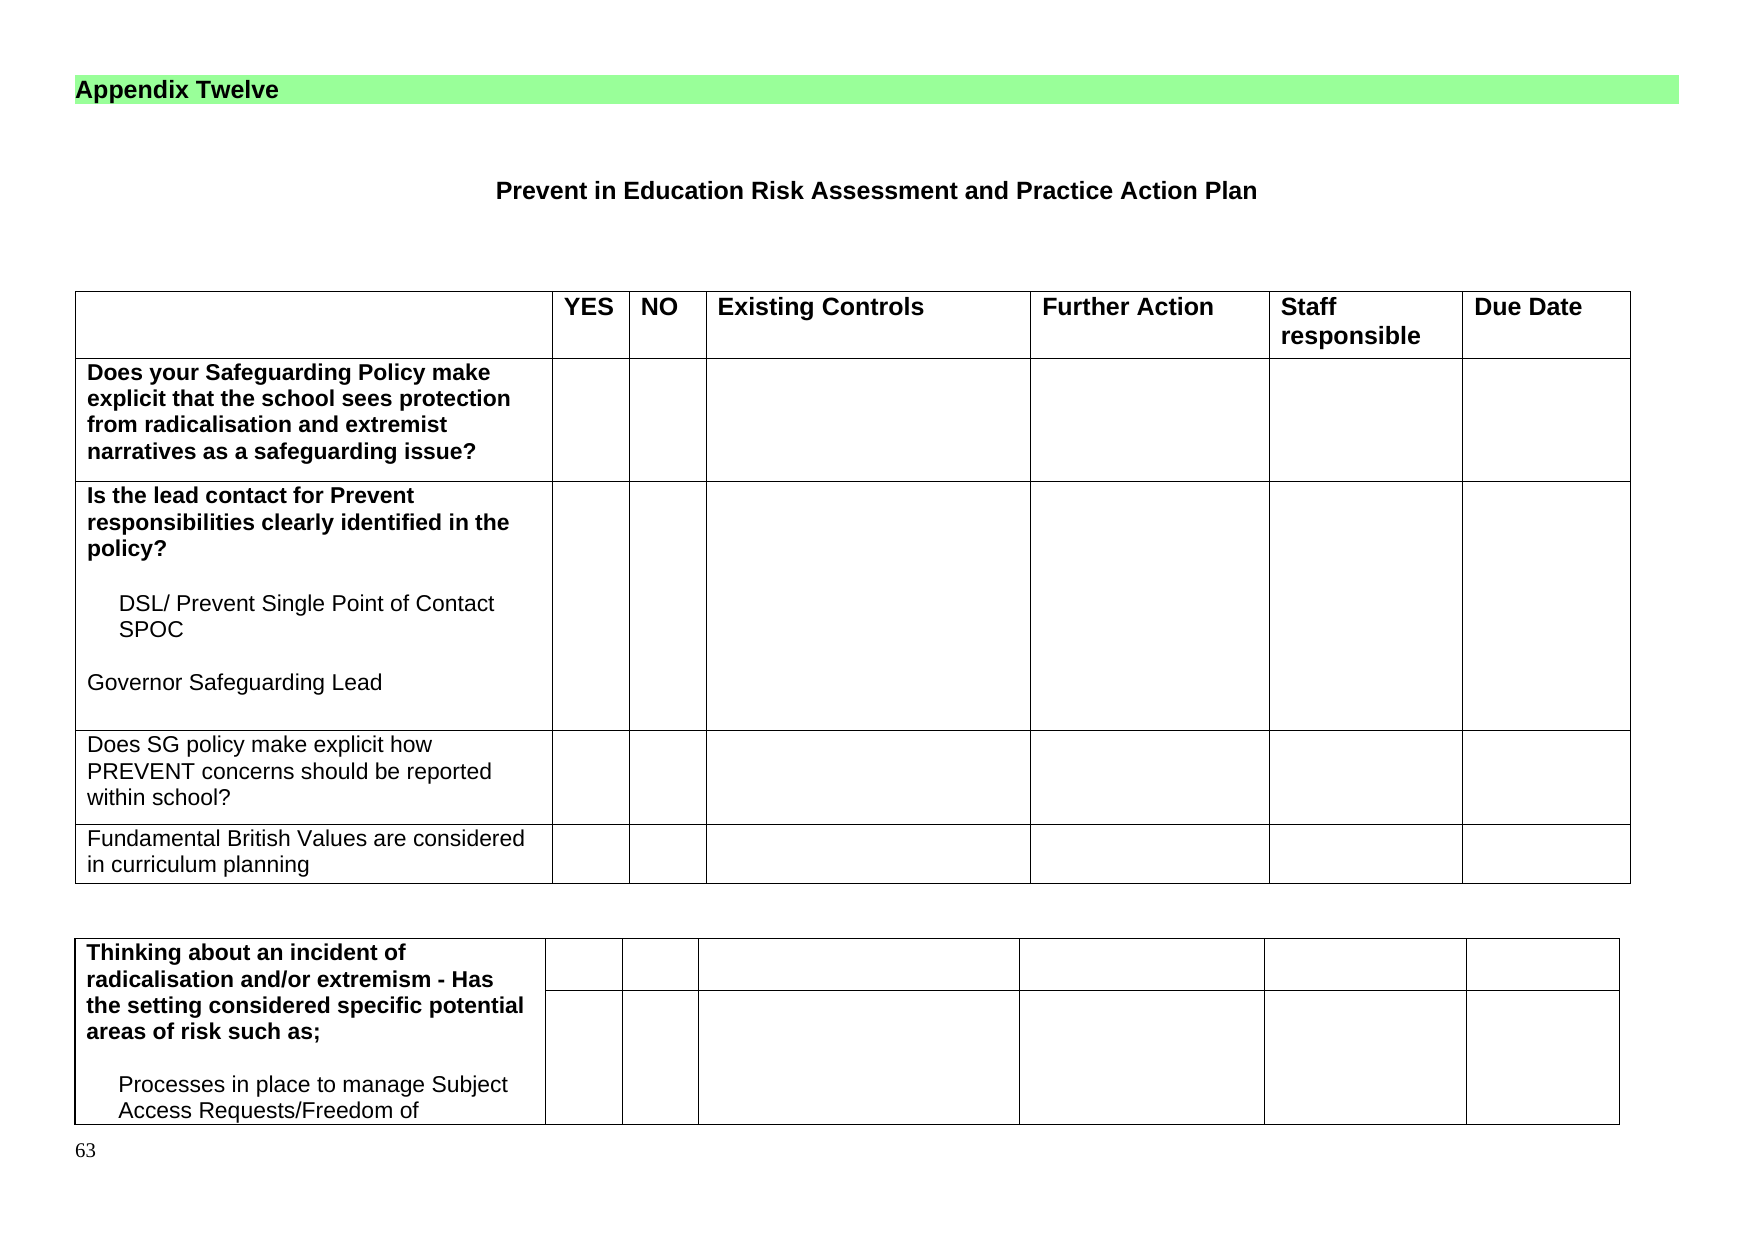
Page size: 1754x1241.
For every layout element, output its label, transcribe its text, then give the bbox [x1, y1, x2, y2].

table_cell [1270, 359, 1462, 481]
table_cell [1463, 359, 1630, 481]
table_cell [1270, 825, 1462, 883]
subtitle Appendix Twelve [75, 75, 1679, 104]
table_header [699, 939, 1019, 990]
table_header Due Date [1463, 292, 1630, 358]
table_header Thinking about an incident of radicalisation and/or extremism - Has the setting considered specific potential areas of risk such as; Processes in place to manage Subject Access Requests/Freedom of Information Requests should they be made? [76, 939, 545, 1124]
table_header NO [630, 292, 706, 358]
table_cell [1265, 991, 1466, 1124]
table_cell [630, 731, 706, 824]
table_cell [553, 482, 629, 730]
table_cell [553, 731, 629, 824]
table_header [1467, 939, 1619, 990]
table_cell Is the lead contact for Prevent responsibilities clearly identified in the policy? DSL/ Prevent Single Point of Contact SPOC Governor Safeguarding Lead [76, 482, 552, 730]
table_cell [630, 825, 706, 883]
table_header [546, 939, 622, 990]
table_header [76, 292, 552, 358]
table_cell [1031, 482, 1269, 730]
table_cell [707, 825, 1030, 883]
table_cell [1031, 731, 1269, 824]
table_cell [553, 825, 629, 883]
table_cell [707, 359, 1030, 481]
table_header [623, 939, 698, 990]
table_header [1265, 939, 1466, 990]
table_header Further Action [1031, 292, 1269, 358]
subtitle Prevent in Education Risk Assessment and Practice Action Plan [75, 176, 1679, 205]
table_cell [623, 991, 698, 1124]
table_cell [1031, 359, 1269, 481]
table_header Existing Controls [707, 292, 1030, 358]
table_header YES [553, 292, 629, 358]
table_cell [1270, 482, 1462, 730]
table_cell [1463, 825, 1630, 883]
table_cell [630, 359, 706, 481]
table_cell [707, 731, 1030, 824]
table_cell [1020, 991, 1264, 1124]
table_cell [546, 991, 622, 1124]
table_cell [1463, 482, 1630, 730]
table_cell Does SG policy make explicit how PREVENT concerns should be reported within school? [76, 731, 552, 824]
table_cell [553, 359, 629, 481]
table_cell Does your Safeguarding Policy make explicit that the school sees protection from radicalisation and extremist narratives as a safeguarding issue? [76, 359, 552, 481]
table_cell [1031, 825, 1269, 883]
table_header Staff responsible [1270, 292, 1462, 358]
table_cell [630, 482, 706, 730]
table_cell [1463, 731, 1630, 824]
table_cell [707, 482, 1030, 730]
table_cell [699, 991, 1019, 1124]
table_header [1020, 939, 1264, 990]
table_cell [1467, 991, 1619, 1124]
table_cell Fundamental British Values are considered in curriculum planning [76, 825, 552, 883]
table_cell [1270, 731, 1462, 824]
